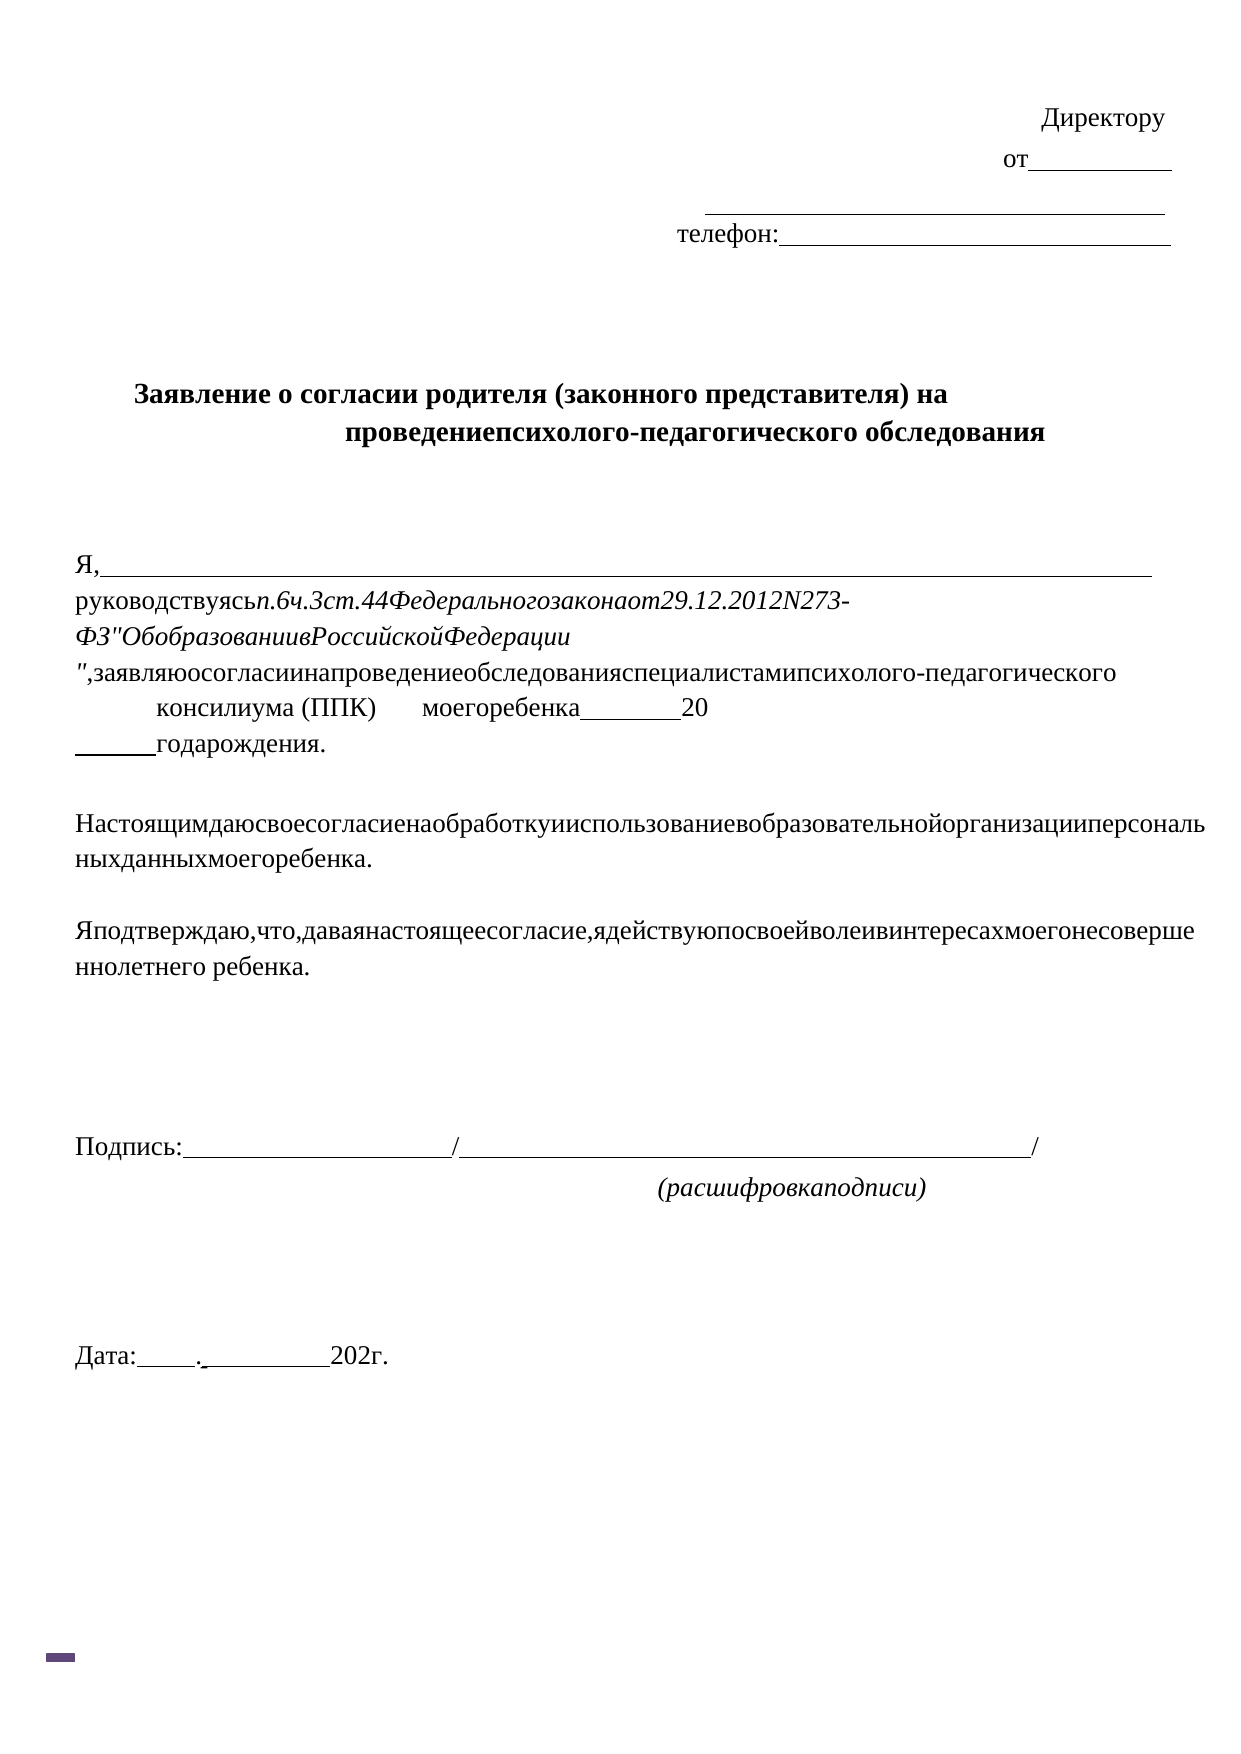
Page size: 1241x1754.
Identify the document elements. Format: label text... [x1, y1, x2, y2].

text Директору [23, 101, 1165, 132]
text Я, руководствуясьп.6ч.3ст.44Федеральногозаконаот29.12.2012N273-ФЗ"ОбобразованиивРоссийскойФедерации",заявляюосогласиинапроведениеобследованияспециалистамипсихолого-педагогического консилиума (ППК) моегоребенка 20 годарождения. [75, 549, 1165, 758]
text телефон: [677, 217, 1209, 249]
text Яподтверждаю,что,даваянастоящеесогласие,ядействуюпосвоейволеивинтересахмоегонесовершеннолетнего ребенка. [75, 914, 1209, 981]
text Дата: . 202г. [75, 1339, 1209, 1370]
text (расшифровкаподписи) [657, 1172, 1209, 1203]
text от [679, 142, 1171, 174]
text Настоящимдаюсвоесогласиенаобработкуииспользованиевобразовательнойорганизацииперсональныхданныхмоегоребенка. [75, 807, 1209, 873]
subtitle Заявление о согласии родителя (законного представителя) на проведениепсихолого-педагогического обследования [133, 376, 1107, 447]
text Подпись: / / [75, 1130, 1209, 1161]
